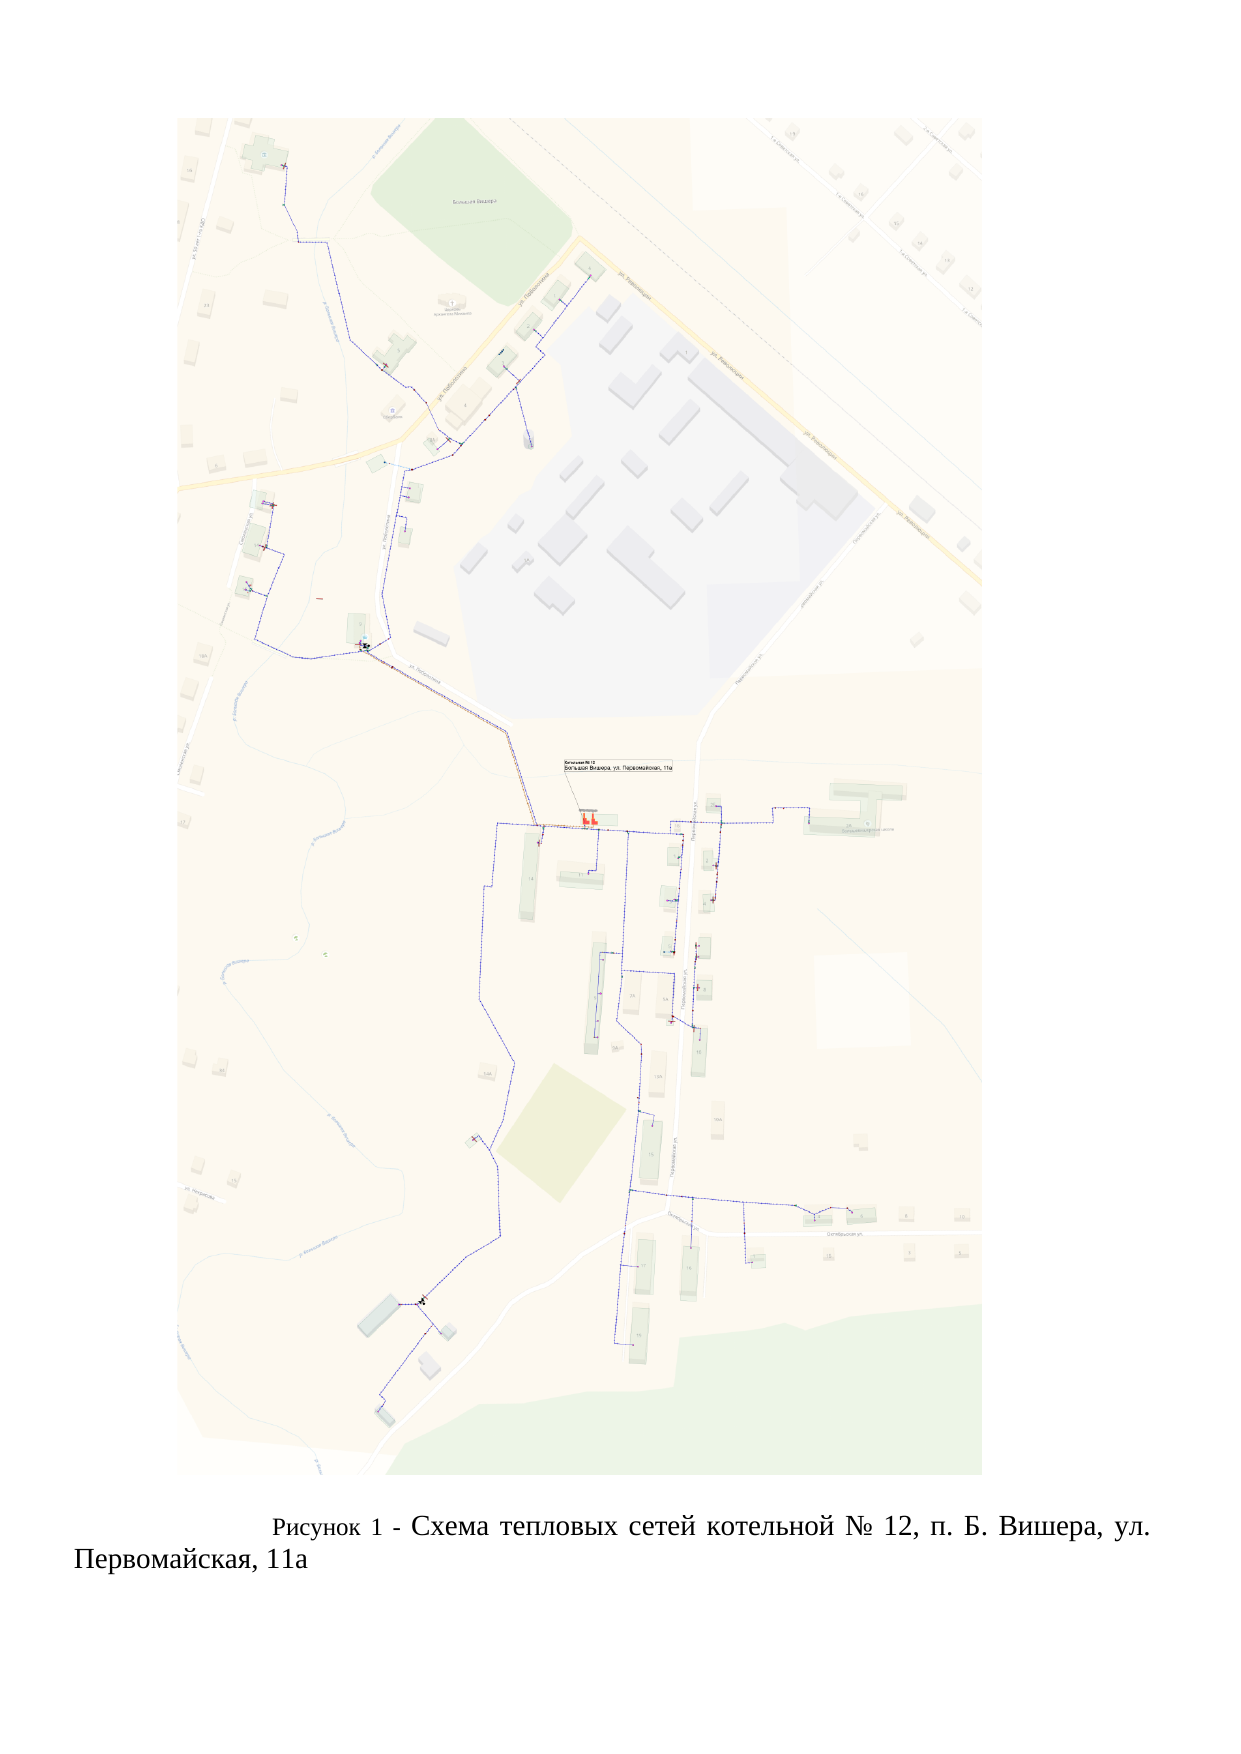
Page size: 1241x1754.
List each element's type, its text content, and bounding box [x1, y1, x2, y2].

picture [177, 118, 982, 1475]
text Рисунок 1 - Схема тепловых сетей котельной № 12, п. Б. Вишера, ул. Первомайская, 11а [74, 1508, 1152, 1575]
